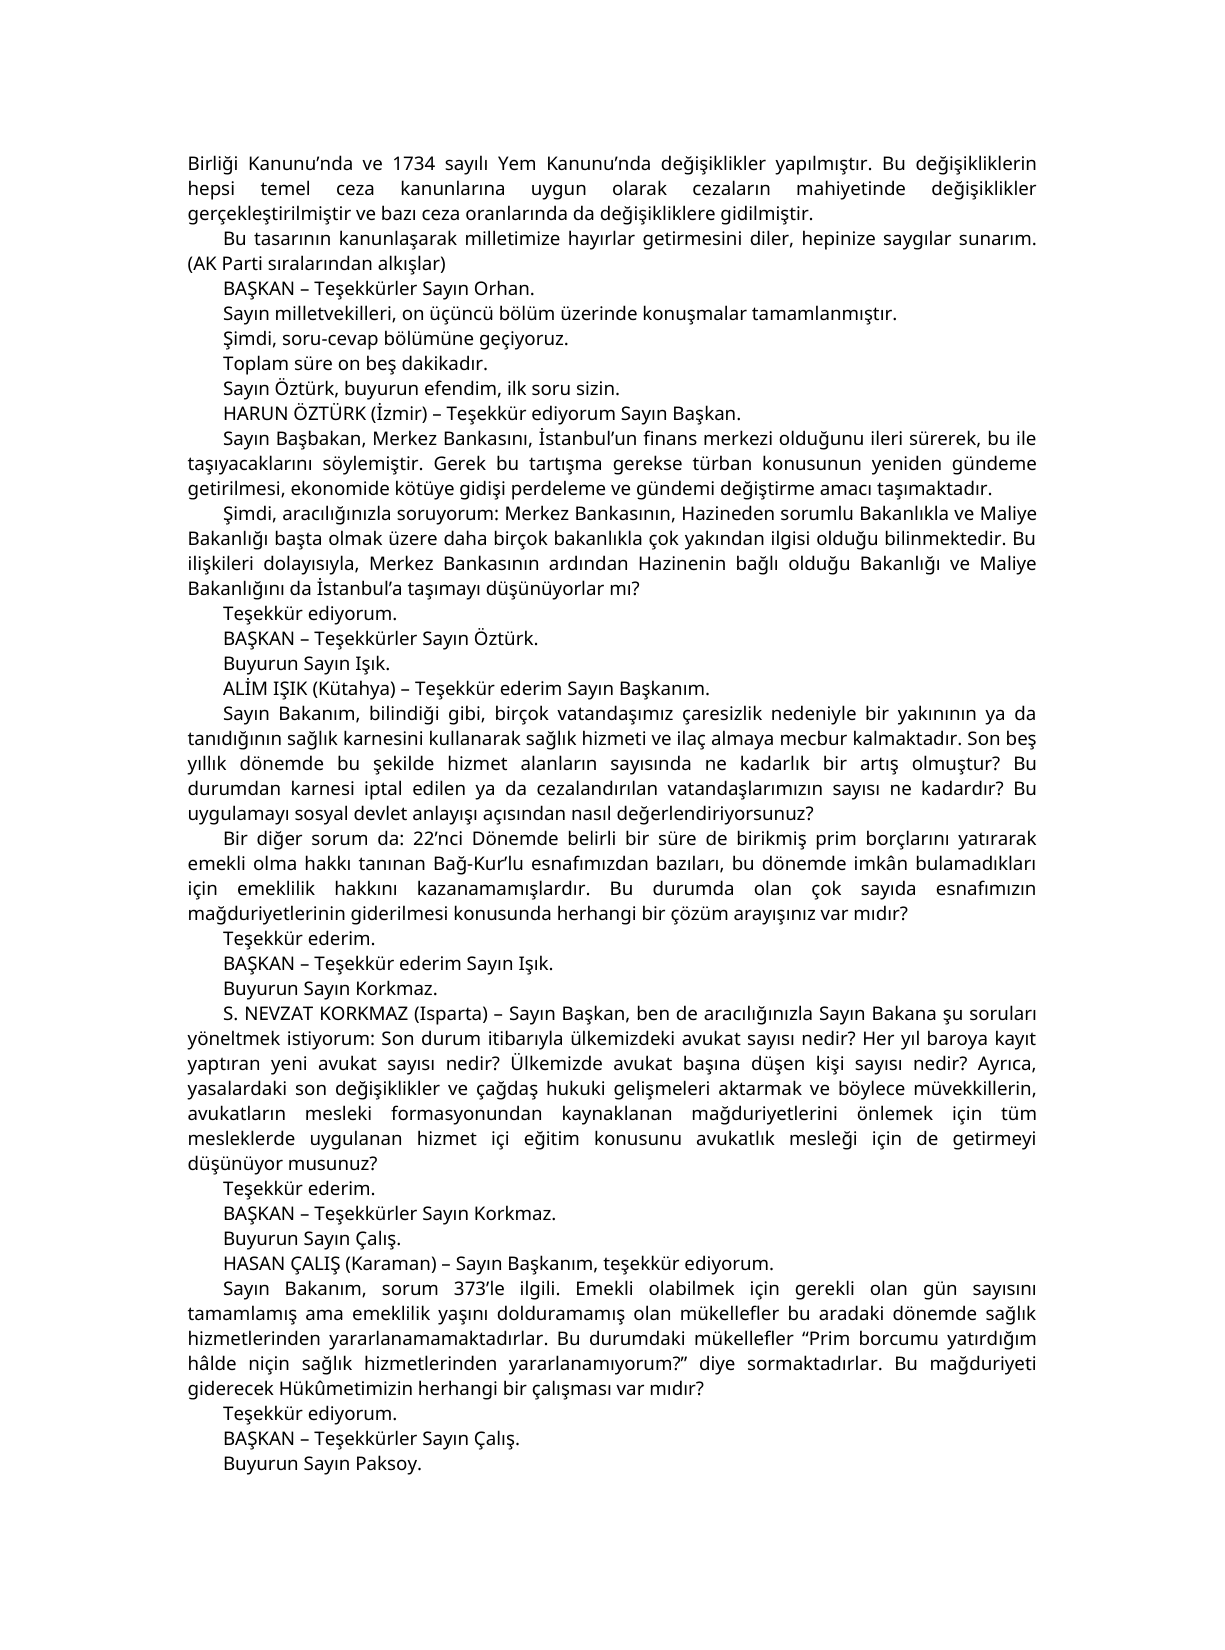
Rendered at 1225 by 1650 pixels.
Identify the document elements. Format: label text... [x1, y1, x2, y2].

text Teşekkür ederim. [187, 1175, 1037, 1200]
text Sayın Öztürk, buyurun efendim, ilk soru sizin. [187, 375, 1037, 400]
text Bir diğer sorum da: 22’nci Dönemde belirli bir süre de birikmiş prim borçlarını yatırarak emekli olma hakkı tanınan Bağ-Kur’lu esnafımızdan bazıları, bu dönemde imkân bulamadıkları için emeklilik hakkını kazanamamışlardır. Bu durumda olan çok sayıda esnafımızın mağduriyetlerinin giderilmesi konusunda herhangi bir çözüm arayışınız var mıdır? [187, 825, 1037, 925]
text Buyurun Sayın Işık. [187, 650, 1037, 675]
text BAŞKAN – Teşekkürler Sayın Korkmaz. [187, 1200, 1037, 1225]
text Sayın milletvekilleri, on üçüncü bölüm üzerinde konuşmalar tamamlanmıştır. [187, 300, 1037, 325]
text Buyurun Sayın Paksoy. [187, 1450, 1037, 1475]
text Toplam süre on beş dakikadır. [187, 350, 1037, 375]
text Sayın Başbakan, Merkez Bankasını, İstanbul’un finans merkezi olduğunu ileri sürerek, bu ile taşıyacaklarını söylemiştir. Gerek bu tartışma gerekse türban konusunun yeniden gündeme getirilmesi, ekonomide kötüye gidişi perdeleme ve gündemi değiştirme amacı taşımaktadır. [187, 425, 1037, 500]
text BAŞKAN – Teşekkürler Sayın Orhan. [187, 275, 1037, 300]
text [187, 150, 1037, 225]
text Bu tasarının kanunlaşarak milletimize hayırlar getirmesini diler, hepinize saygılar sunarım. (AK Parti sıralarından alkışlar) [187, 225, 1037, 275]
text Sayın Bakanım, sorum 373’le ilgili. Emekli olabilmek için gerekli olan gün sayısını tamamlamış ama emeklilik yaşını dolduramamış olan mükellefler bu aradaki dönemde sağlık hizmetlerinden yararlanamamaktadırlar. Bu durumdaki mükellefler “Prim borcumu yatırdığım hâlde niçin sağlık hizmetlerinden yararlanamıyorum?” diye sormaktadırlar. Bu mağduriyeti giderecek Hükûmetimizin herhangi bir çalışması var mıdır? [187, 1275, 1037, 1400]
text Şimdi, soru-cevap bölümüne geçiyoruz. [187, 325, 1037, 350]
text Buyurun Sayın Korkmaz. [187, 975, 1037, 1000]
text BAŞKAN – Teşekkürler Sayın Öztürk. [187, 625, 1037, 650]
text Sayın Bakanım, bilindiği gibi, birçok vatandaşımız çaresizlik nedeniyle bir yakınının ya da tanıdığının sağlık karnesini kullanarak sağlık hizmeti ve ilaç almaya mecbur kalmaktadır. Son beş yıllık dönemde bu şekilde hizmet alanların sayısında ne kadarlık bir artış olmuştur? Bu durumdan karnesi iptal edilen ya da cezalandırılan vatandaşlarımızın sayısı ne kadardır? Bu uygulamayı sosyal devlet anlayışı açısından nasıl değerlendiriyorsunuz? [187, 700, 1037, 825]
text HASAN ÇALIŞ (Karaman) – Sayın Başkanım, teşekkür ediyorum. [187, 1250, 1037, 1275]
text S. NEVZAT KORKMAZ (Isparta) – Sayın Başkan, ben de aracılığınızla Sayın Bakana şu soruları yöneltmek istiyorum: Son durum itibarıyla ülkemizdeki avukat sayısı nedir? Her yıl baroya kayıt yaptıran yeni avukat sayısı nedir? Ülkemizde avukat başına düşen kişi sayısı nedir? Ayrıca, yasalardaki son değişiklikler ve çağdaş hukuki gelişmeleri aktarmak ve böylece müvekkillerin, avukatların mesleki formasyonundan kaynaklanan mağduriyetlerini önlemek için tüm mesleklerde uygulanan hizmet içi eğitim konusunu avukatlık mesleği için de getirmeyi düşünüyor musunuz? [187, 1000, 1037, 1175]
text Buyurun Sayın Çalış. [187, 1225, 1037, 1250]
text BAŞKAN – Teşekkürler Sayın Çalış. [187, 1425, 1037, 1450]
text ALİM IŞIK (Kütahya) – Teşekkür ederim Sayın Başkanım. [187, 675, 1037, 700]
text BAŞKAN – Teşekkür ederim Sayın Işık. [187, 950, 1037, 975]
text Teşekkür ederim. [187, 925, 1037, 950]
text Teşekkür ediyorum. [187, 600, 1037, 625]
text HARUN ÖZTÜRK (İzmir) – Teşekkür ediyorum Sayın Başkan. [187, 400, 1037, 425]
text Şimdi, aracılığınızla soruyorum: Merkez Bankasının, Hazineden sorumlu Bakanlıkla ve Maliye Bakanlığı başta olmak üzere daha birçok bakanlıkla çok yakından ilgisi olduğu bilinmektedir. Bu ilişkileri dolayısıyla, Merkez Bankasının ardından Hazinenin bağlı olduğu Bakanlığı ve Maliye Bakanlığını da İstanbul’a taşımayı düşünüyorlar mı? [187, 500, 1037, 600]
text Teşekkür ediyorum. [187, 1400, 1037, 1425]
